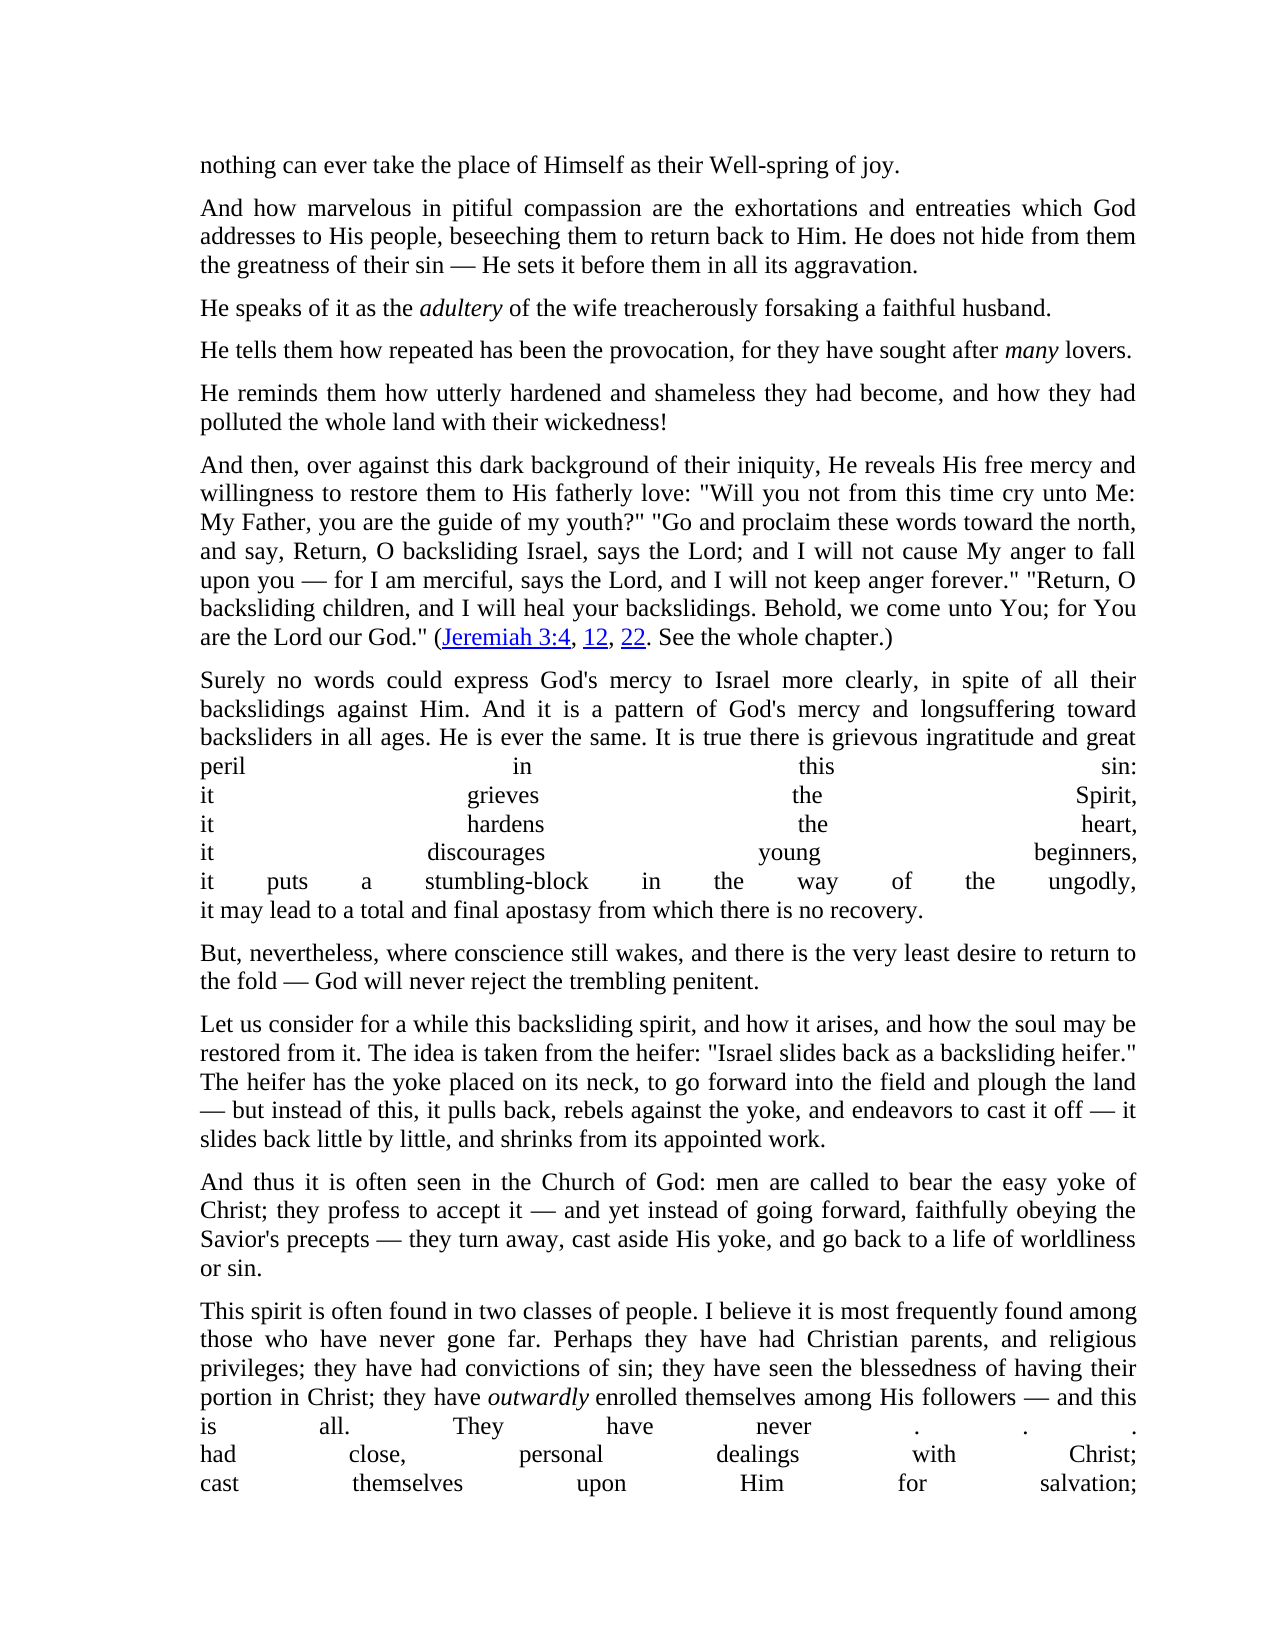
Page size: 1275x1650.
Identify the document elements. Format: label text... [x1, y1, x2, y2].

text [200, 150, 1137, 179]
text But, nevertheless, where conscience still wakes, and there is the very least desire to return to the fold — God will never reject the trembling penitent. [200, 938, 1137, 995]
text And how marvelous in pitiful compassion are the exhortations and entreaties which God addresses to His people, beseeching them to return back to Him. He does not hide from them the greatness of their sin — He sets it before them in all its aggravation. [200, 193, 1137, 279]
text And then, over against this dark background of their iniquity, He reveals His free mercy and willingness to restore them to His fatherly love: "Will you not from this time cry unto Me: My Father, you are the guide of my youth?" "Go and proclaim these words toward the north, and say, Return, O backsliding Israel, says the Lord; and I will not cause My anger to fall upon you — for I am merciful, says the Lord, and I will not keep anger forever." "Return, O backsliding children, and I will heal your backslidings. Behold, we come unto You; for You are the Lord our God." (Jeremiah 3:4, 12, 22. See the whole chapter.) [200, 450, 1137, 651]
text He tells them how repeated has been the provocation, for they have sought after many lovers. [200, 336, 1137, 364]
text He reminds them how utterly hardened and shameless they had become, and how they had polluted the whole land with their wickedness! [200, 378, 1137, 436]
text Surely no words could express God's mercy to Israel more clearly, in spite of all their backslidings against Him. And it is a pattern of God's mercy and longsuffering toward backsliders in all ages. He is ever the same. It is true there is grievous ingratitude and great peril in this sin: it grieves the Spirit, it hardens the heart, it discourages young beginners, it puts a stumbling-block in the way of the ungodly, it may lead to a total and final apostasy from which there is no recovery. [200, 665, 1137, 924]
text And thus it is often seen in the Church of God: men are called to bear the easy yoke of Christ; they profess to accept it — and yet instead of going forward, faithfully obeying the Savior's precepts — they turn away, cast aside His yoke, and go back to a life of worldliness or sin. [200, 1167, 1137, 1282]
text Let us consider for a while this backsliding spirit, and how it arises, and how the soul may be restored from it. The idea is taken from the heifer: "Israel slides back as a backsliding heifer." The heifer has the yoke placed on its neck, to go forward into the field and plough the land — but instead of this, it pulls back, rebels against the yoke, and endeavors to cast it off — it slides back little by little, and shrinks from its appointed work. [200, 1009, 1137, 1153]
text He speaks of it as the adultery of the wife treacherously forsaking a faithful husband. [200, 293, 1137, 322]
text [200, 1296, 1137, 1497]
